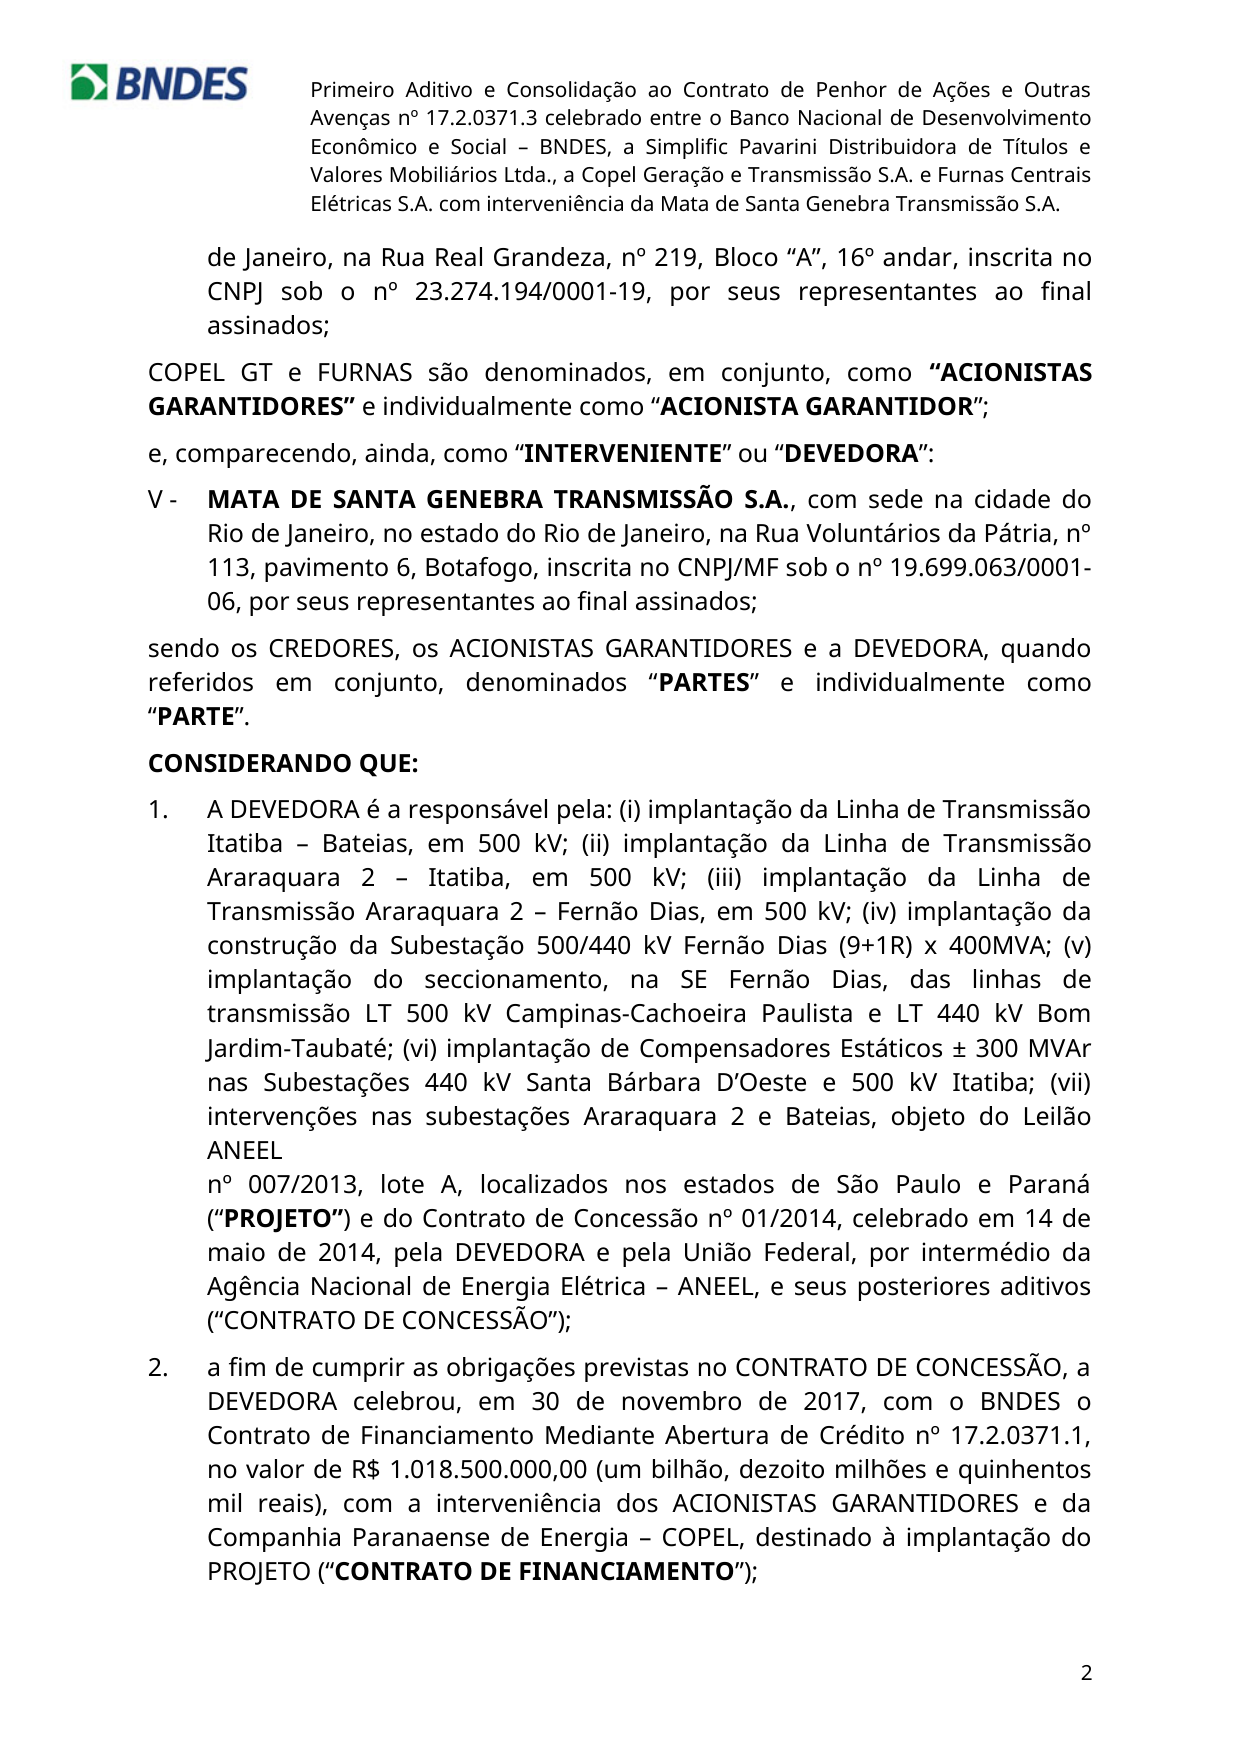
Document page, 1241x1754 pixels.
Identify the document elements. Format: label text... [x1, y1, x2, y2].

text CONSIDERANDO QUE: [148, 745, 1092, 779]
text e, comparecendo, ainda, como “INTERVENIENTE” ou “DEVEDORA”: [148, 435, 1092, 469]
text V - MATA DE SANTA GENEBRA TRANSMISSÃO S.A., com sede na cidade do Rio de Janeiro, no estado do Rio de Janeiro, na Rua Voluntários da Pátria, nº 113, pavimento 6, Botafogo, inscrita no CNPJ/MF sob o nº 19.699.063/0001-06, por seus representantes ao final assinados; [148, 482, 1092, 618]
text 2. a fim de cumprir as obrigações previstas no CONTRATO DE CONCESSÃO, a DEVEDORA celebrou, em 30 de novembro de 2017, com o BNDES o Contrato de Financiamento Mediante Abertura de Crédito nº 17.2.0371.1, no valor de R$ 1.018.500.000,00 (um bilhão, dezoito milhões e quinhentos mil reais), com a interveniência dos ACIONISTAS GARANTIDORES e da Companhia Paranaense de Energia – COPEL, destinado à implantação do PROJETO (“CONTRATO DE FINANCIAMENTO”); [148, 1349, 1092, 1588]
text sendo os CREDORES, os ACIONISTAS GARANTIDORES e a DEVEDORA, quando referidos em conjunto, denominados “PARTES” e individualmente como “PARTE”. [148, 631, 1092, 733]
text COPEL GT e FURNAS são denominados, em conjunto, como “ACIONISTAS GARANTIDORES” e individualmente como “ACIONISTA GARANTIDOR”; [148, 354, 1092, 423]
text 1. A DEVEDORA é a responsável pela: (i) implantação da Linha de Transmissão Itatiba – Bateias, em 500 kV; (ii) implantação da Linha de Transmissão Araraquara 2 – Itatiba, em 500 kV; (iii) implantação da Linha de Transmissão Araraquara 2 – Fernão Dias, em 500 kV; (iv) implantação da construção da Subestação 500/440 kV Fernão Dias (9+1R) x 400MVA; (v) implantação do seccionamento, na SE Fernão Dias, das linhas de transmissão LT 500 kV Campinas-Cachoeira Paulista e LT 440 kV Bom Jardim-Taubaté; (vi) implantação de Compensadores Estáticos ± 300 MVAr nas Subestações 440 kV Santa Bárbara D’Oeste e 500 kV Itatiba; (vii) intervenções nas subestações Araraquara 2 e Bateias, objeto do Leilão ANEEL nº 007/2013, lote A, localizados nos estados de São Paulo e Paraná (“PROJETO”) e do Contrato de Concessão nº 01/2014, celebrado em 14 de maio de 2014, pela DEVEDORA e pela União Federal, por intermédio da Agência Nacional de Energia Elétrica – ANEEL, e seus posteriores aditivos (“CONTRATO DE CONCESSÃO”); [148, 792, 1092, 1337]
picture [60, 58, 257, 112]
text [148, 240, 1092, 342]
